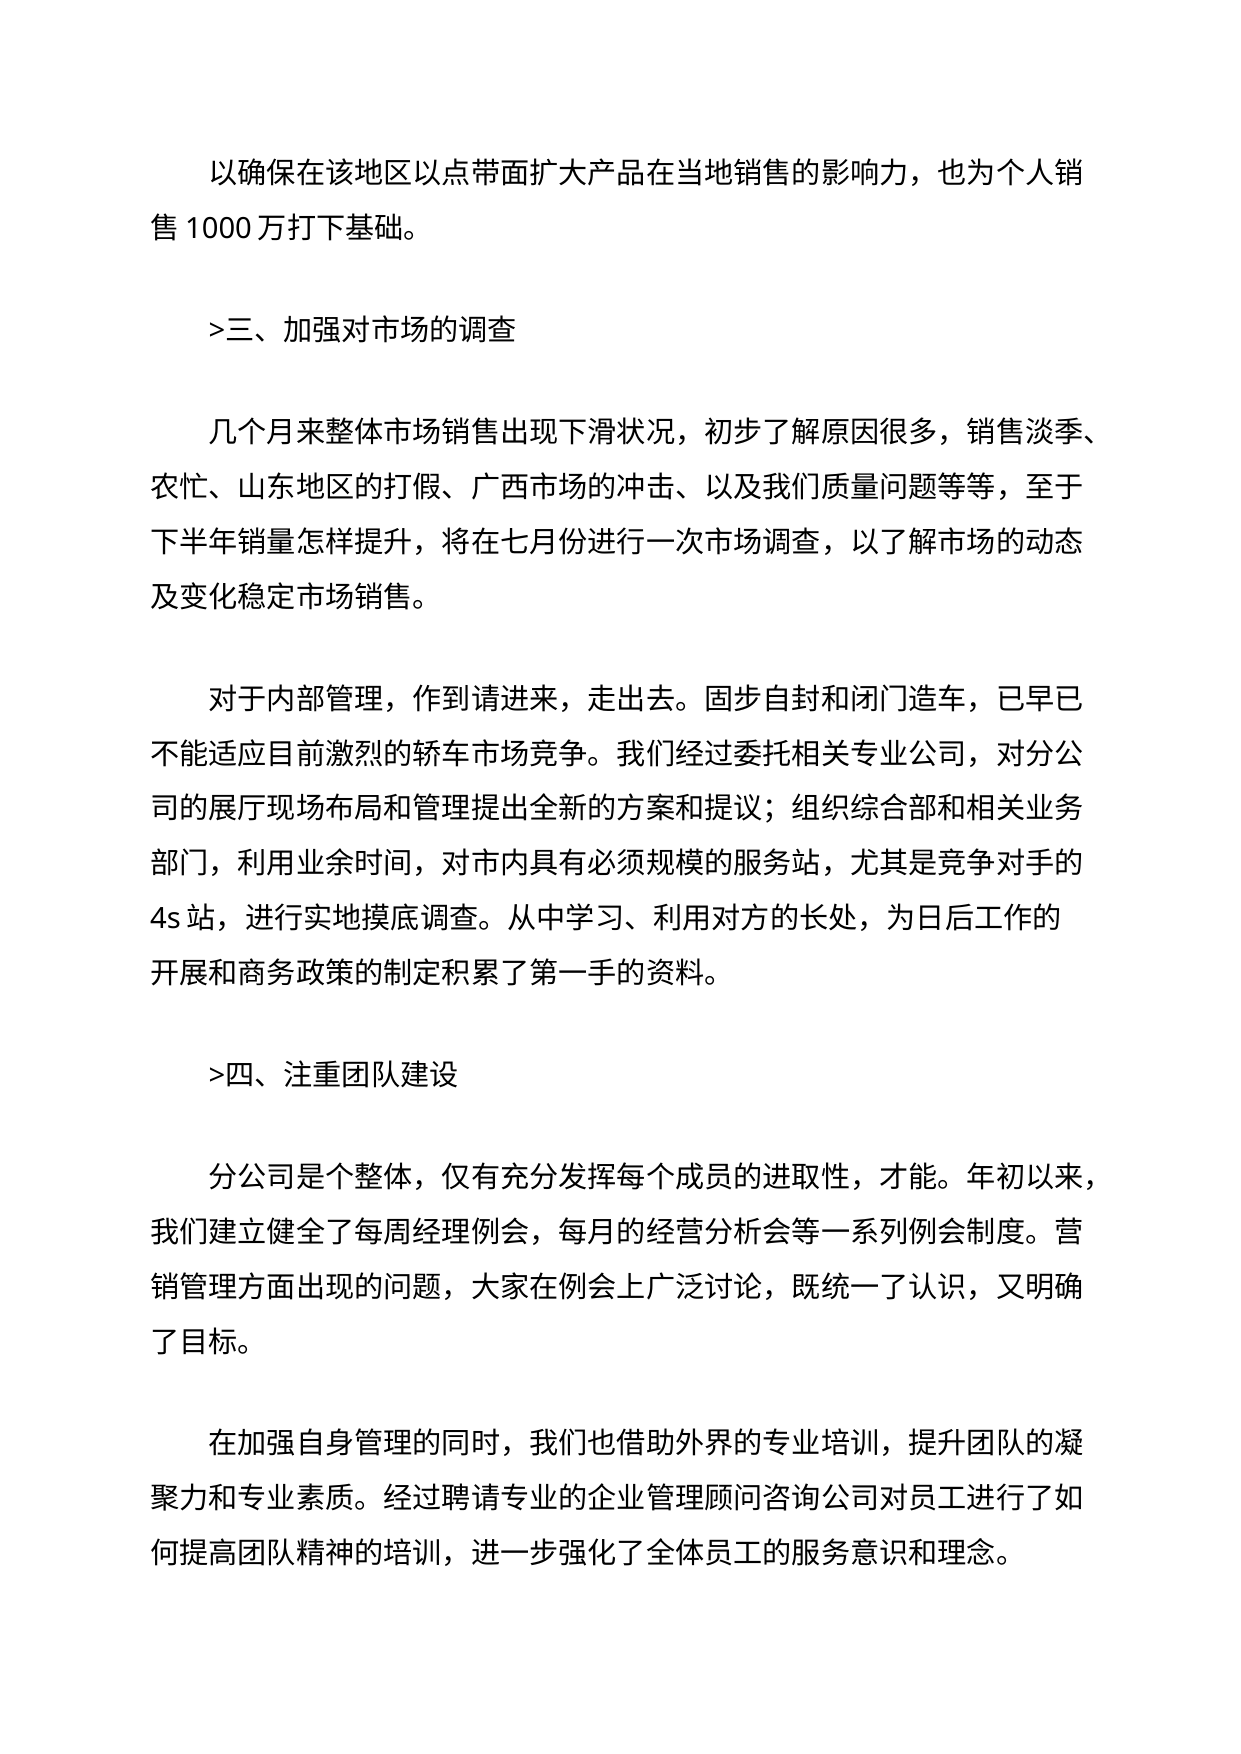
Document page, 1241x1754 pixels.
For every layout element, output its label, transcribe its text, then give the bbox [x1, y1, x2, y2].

text 分公司是个整体，仅有充分发挥每个成员的进取性，才能。年初以来，我们建立健全了每周经理例会，每月的经营分析会等一系列例会制度。营销管理方面出现的问题，大家在例会上广泛讨论，既统一了认识，又明确了目标。 [150, 1154, 1090, 1361]
text 几个月来整体市场销售出现下滑状况，初步了解原因很多，销售淡季、农忙、山东地区的打假、广西市场的冲击、以及我们质量问题等等，至于下半年销量怎样提升，将在七月份进行一次市场调查，以了解市场的动态及变化稳定市场销售。 [150, 409, 1090, 616]
text 在加强自身管理的同时，我们也借助外界的专业培训，提升团队的凝聚力和专业素质。经过聘请专业的企业管理顾问咨询公司对员工进行了如何提高团队精神的培训，进一步强化了全体员工的服务意识和理念。 [150, 1420, 1090, 1572]
text >四、注重团队建设 [150, 1052, 1090, 1094]
text 对于内部管理，作到请进来，走出去。固步自封和闭门造车，已早已不能适应目前激烈的轿车市场竞争。我们经过委托相关专业公司，对分公司的展厅现场布局和管理提出全新的方案和提议；组织综合部和相关业务部门，利用业余时间，对市内具有必须规模的服务站，尤其是竞争对手的4s站，进行实地摸底调查。从中学习、利用对方的长处，为日后工作的开展和商务政策的制定积累了第一手的资料。 [150, 675, 1090, 992]
text 以确保在该地区以点带面扩大产品在当地销售的影响力，也为个人销售1000万打下基础。 [150, 150, 1090, 247]
text >三、加强对市场的调查 [150, 307, 1090, 349]
